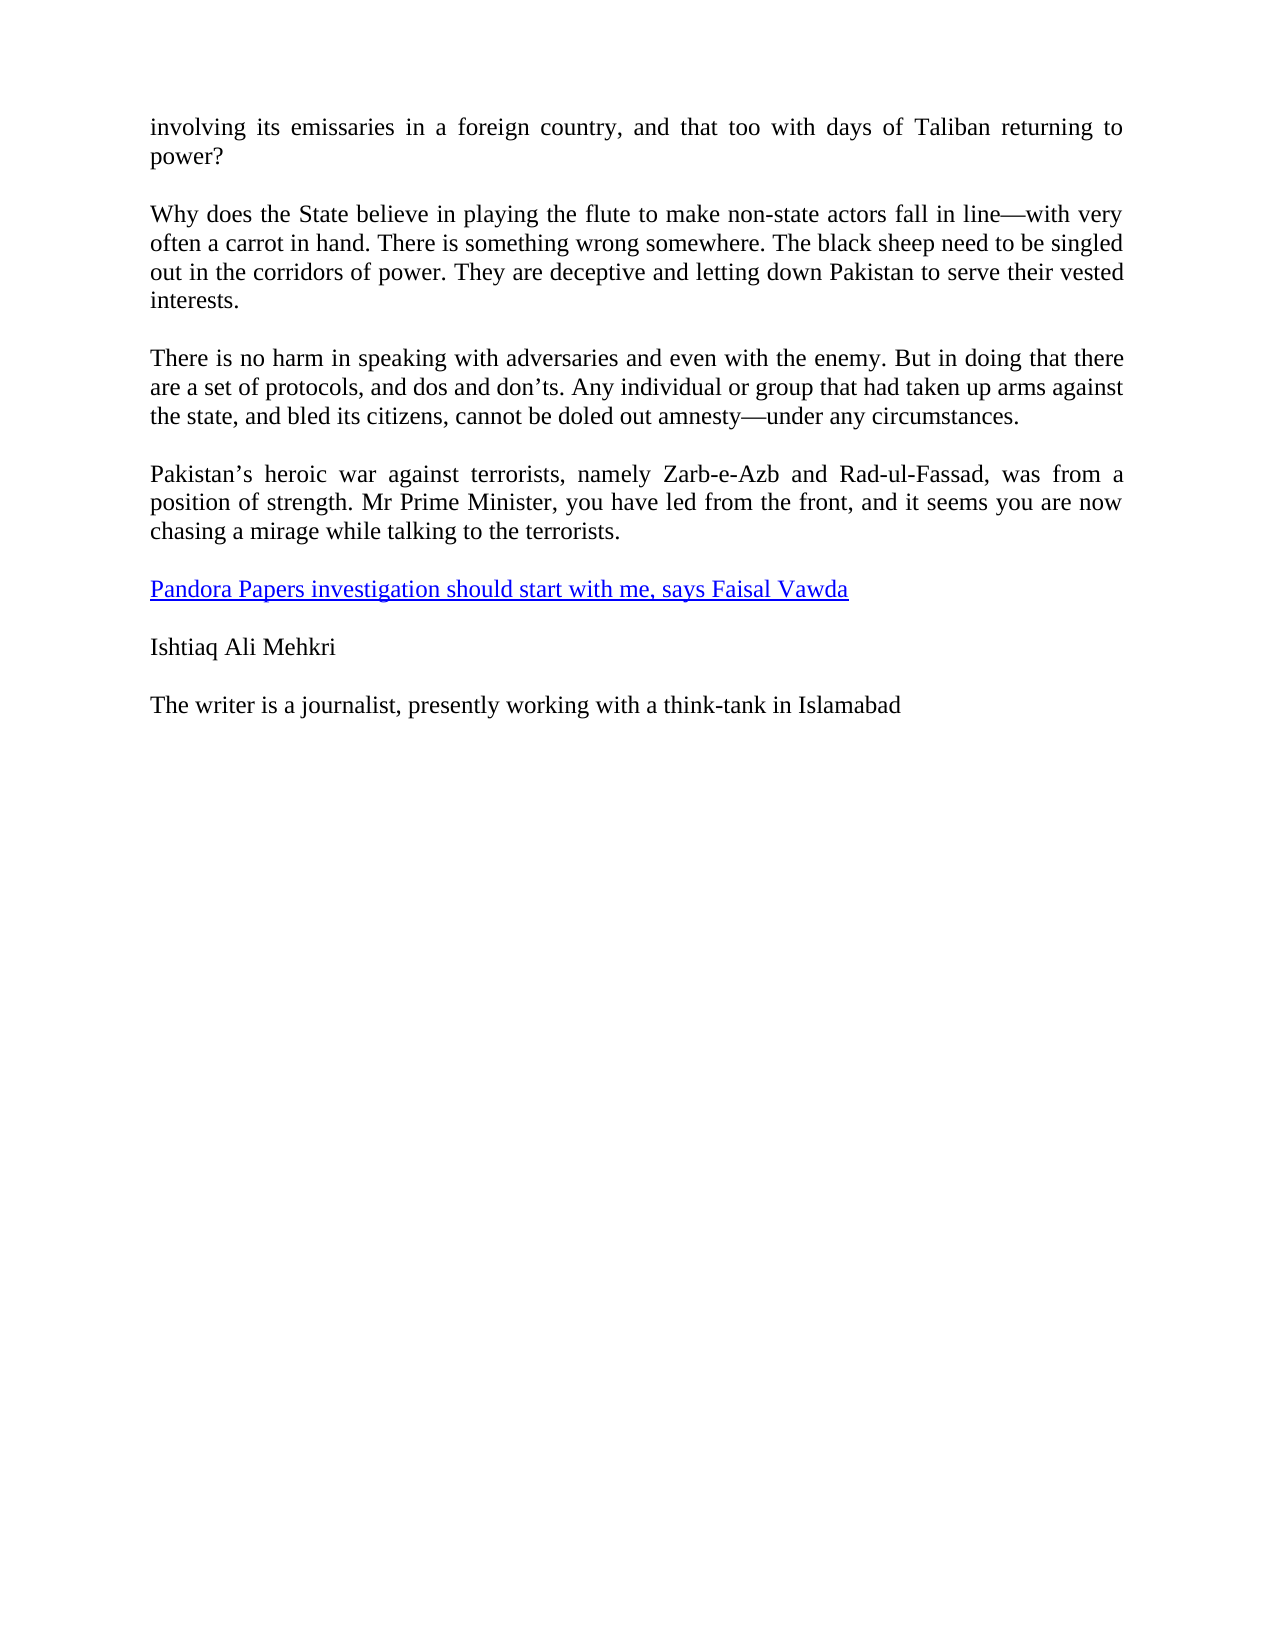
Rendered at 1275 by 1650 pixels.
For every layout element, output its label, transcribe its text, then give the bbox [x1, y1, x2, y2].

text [150, 112, 1125, 170]
text Pakistan’s heroic war against terrorists, namely Zarb-e-Azb and Rad-ul-Fassad, was from a position of strength. Mr Prime Minister, you have led from the front, and it seems you are now chasing a mirage while talking to the terrorists. [150, 459, 1125, 545]
text Pandora Papers investigation should start with me, says Faisal Vawda [150, 574, 1125, 603]
text The writer is a journalist, presently working with a think-tank in Islamabad [150, 690, 1125, 719]
text Why does the State believe in playing the flute to make non-state actors fall in line—with very often a carrot in hand. There is something wrong somewhere. The black sheep need to be singled out in the corridors of power. They are deceptive and letting down Pakistan to serve their vested interests. [150, 199, 1125, 314]
text Ishtiaq Ali Mehkri [150, 632, 1125, 661]
text There is no harm in speaking with adversaries and even with the enemy. But in doing that there are a set of protocols, and dos and don’ts. Any individual or group that had taken up arms against the state, and bled its citizens, cannot be doled out amnesty—under any circumstances. [150, 343, 1125, 429]
